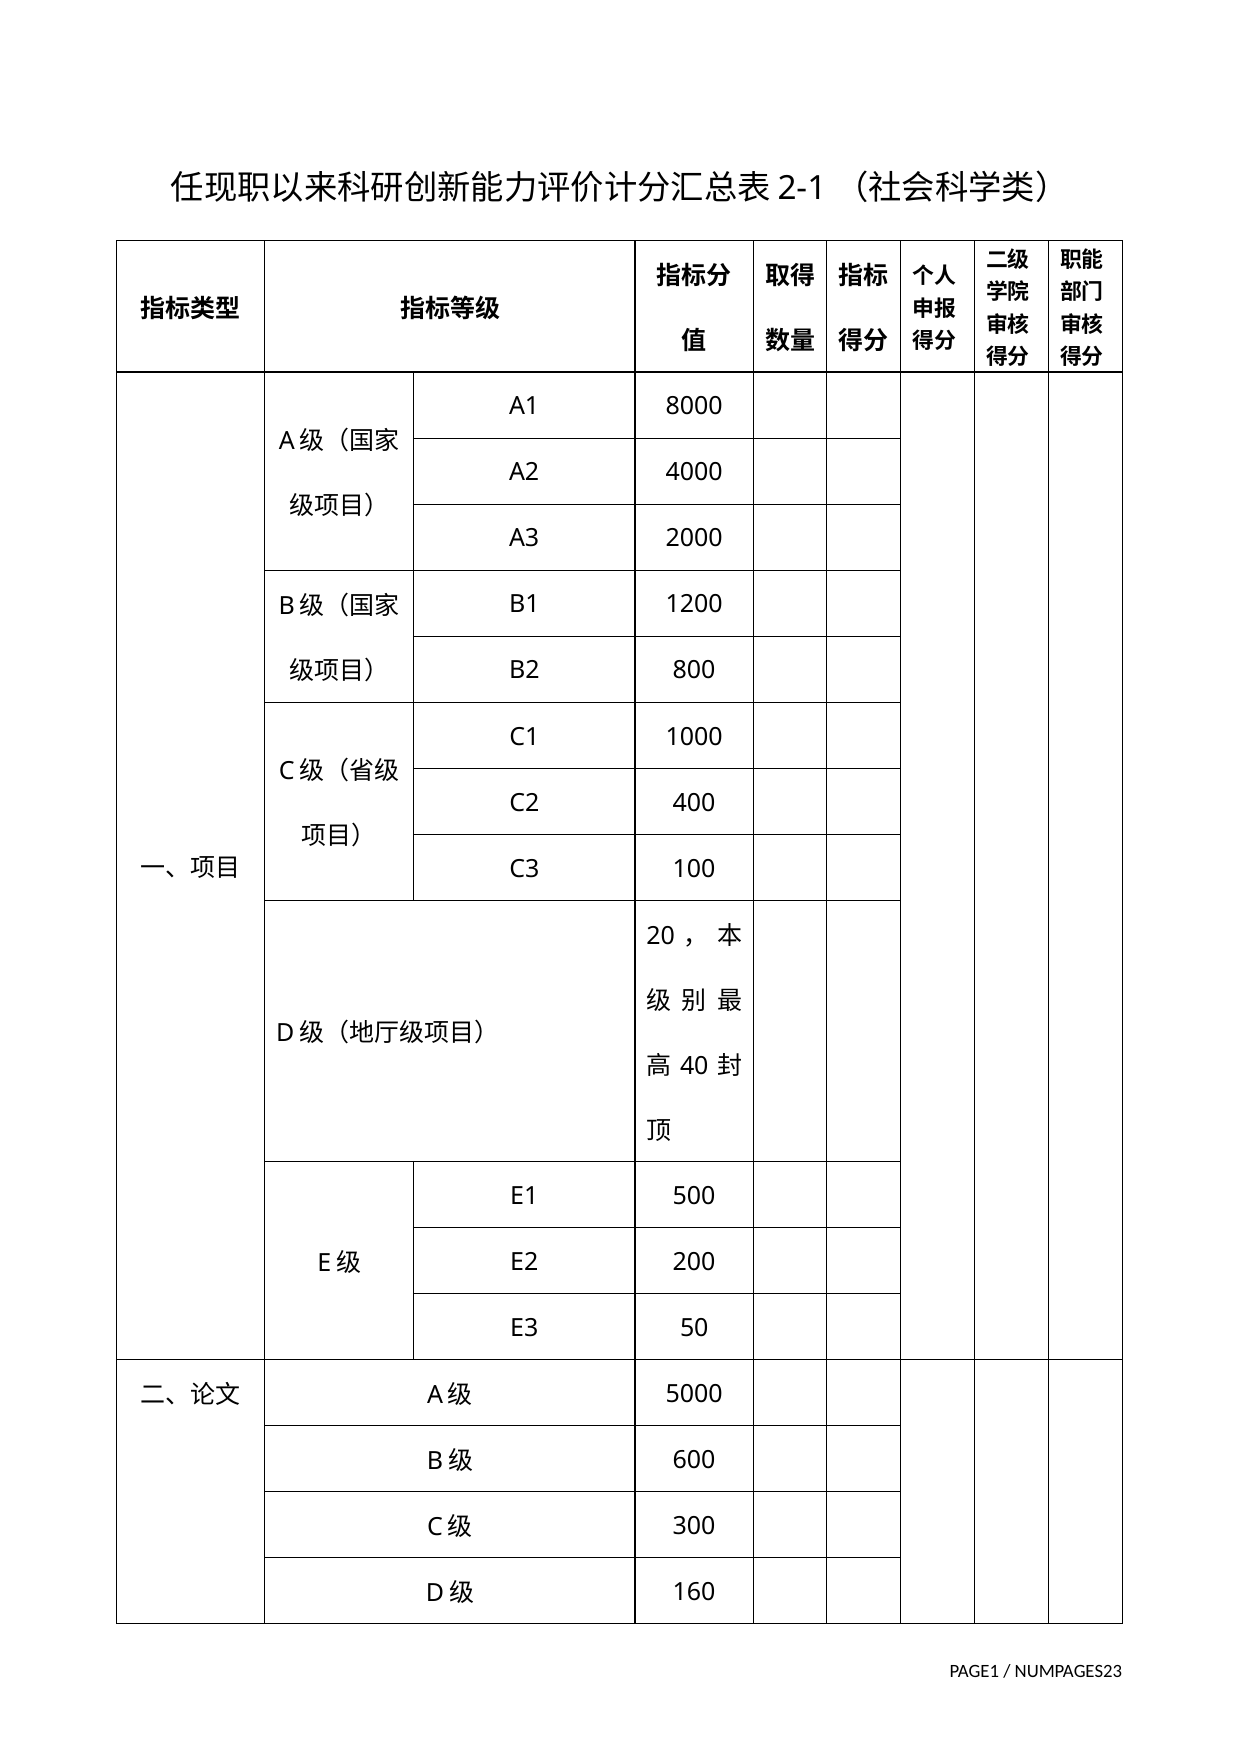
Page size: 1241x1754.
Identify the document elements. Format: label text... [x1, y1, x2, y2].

table_cell B1 [414, 571, 634, 636]
table_cell [827, 571, 900, 636]
table_cell [754, 373, 826, 437]
table_cell 指标分值 [636, 241, 753, 371]
table_cell [901, 1360, 974, 1623]
table_header 任现职以来科研创新能力评价计分汇总表2-1 （社会科学类） [117, 130, 1122, 240]
table_cell B2 [414, 637, 634, 702]
table_cell B级（国家级项目） [265, 571, 413, 702]
table_cell C3 [414, 835, 634, 900]
table_cell 指标等级 [265, 241, 634, 371]
table_cell 800 [636, 637, 753, 702]
table_cell [1049, 373, 1122, 1359]
table_cell 5000 [636, 1360, 753, 1425]
table_cell B级 [265, 1426, 634, 1491]
table_cell 一、项目 [117, 373, 264, 1359]
table_cell 400 [636, 769, 753, 834]
table_cell 500 [636, 1162, 753, 1227]
table_cell E2 [414, 1228, 634, 1293]
table_cell [827, 901, 900, 1161]
table_cell 160 [636, 1558, 753, 1623]
table_cell 二级学院审核得分 [975, 241, 1048, 371]
table_cell 职能部门审核得分 [1049, 241, 1122, 371]
table_cell [827, 703, 900, 768]
table_cell [754, 1426, 826, 1491]
table_cell [827, 505, 900, 569]
table_cell 50 [636, 1294, 753, 1359]
table_cell [827, 1294, 900, 1359]
table_cell 二、论文 [117, 1360, 264, 1623]
table_cell [754, 505, 826, 569]
table_cell [754, 571, 826, 636]
table_cell [827, 1558, 900, 1623]
table_cell [754, 901, 826, 1161]
table_cell A级 [265, 1360, 634, 1425]
table_cell [827, 637, 900, 702]
table_cell 个人申报得分 [901, 241, 974, 371]
table_cell E级 [265, 1162, 413, 1359]
table_cell [754, 637, 826, 702]
table_cell 200 [636, 1228, 753, 1293]
table_cell 1200 [636, 571, 753, 636]
table_cell [827, 1360, 900, 1425]
table_cell A3 [414, 505, 634, 569]
table_cell C级（省级项目） [265, 703, 413, 900]
table_cell [754, 1558, 826, 1623]
table_cell [754, 1360, 826, 1425]
table_cell C1 [414, 703, 634, 768]
table_cell 4000 [636, 439, 753, 503]
table_cell D级 [265, 1558, 634, 1623]
table_cell [827, 1228, 900, 1293]
table_cell 8000 [636, 373, 753, 437]
table_cell 20，本级别最高40封顶 [636, 901, 753, 1161]
table_cell 300 [636, 1492, 753, 1557]
table_cell [754, 1492, 826, 1557]
table_cell E1 [414, 1162, 634, 1227]
table_cell 指标类型 [117, 241, 264, 371]
table_cell 取得数量 [754, 241, 826, 371]
table_cell A2 [414, 439, 634, 503]
table_cell E3 [414, 1294, 634, 1359]
table_cell 2000 [636, 505, 753, 569]
table_cell [827, 769, 900, 834]
table_cell [827, 1426, 900, 1491]
table_cell C2 [414, 769, 634, 834]
table_cell [901, 373, 974, 1359]
table_cell [827, 373, 900, 437]
table_cell [827, 1162, 900, 1227]
table_cell [754, 1162, 826, 1227]
table_cell [754, 1294, 826, 1359]
table_cell 100 [636, 835, 753, 900]
table_cell [754, 835, 826, 900]
table_cell [754, 1228, 826, 1293]
table_cell [827, 439, 900, 503]
table_cell [754, 769, 826, 834]
table_cell [1049, 1360, 1122, 1623]
table_cell [754, 703, 826, 768]
table_cell [975, 373, 1048, 1359]
table_cell 1000 [636, 703, 753, 768]
table_cell A级（国家级项目） [265, 373, 413, 569]
table_cell D级（地厅级项目） [265, 901, 634, 1161]
table_cell [975, 1360, 1048, 1623]
table_cell C级 [265, 1492, 634, 1557]
table_cell [827, 1492, 900, 1557]
table_cell [827, 835, 900, 900]
table_cell [754, 439, 826, 503]
table_cell 600 [636, 1426, 753, 1491]
table_cell A1 [414, 373, 634, 437]
table_cell 指标得分 [827, 241, 900, 371]
